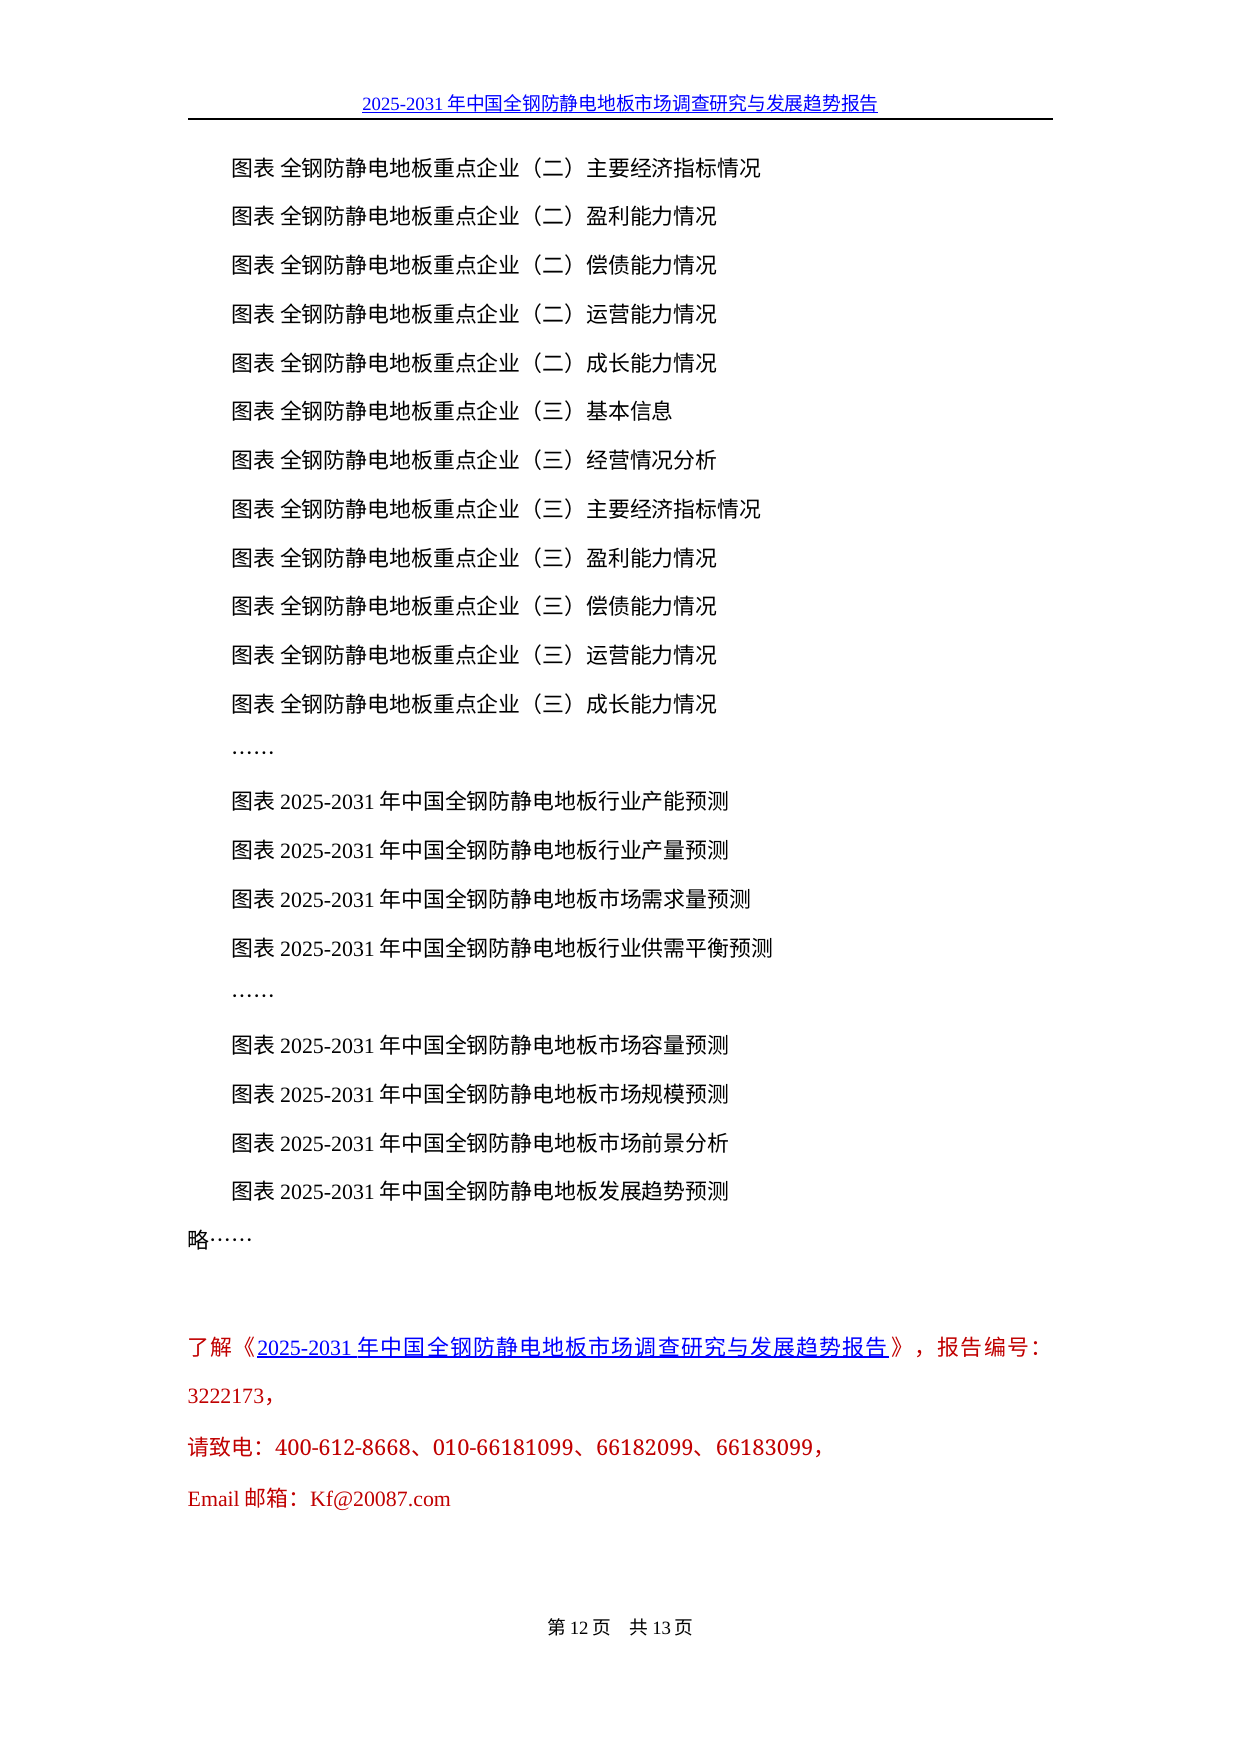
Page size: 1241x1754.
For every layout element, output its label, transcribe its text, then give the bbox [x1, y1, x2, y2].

text 请致电：400-612-8668、010-66181099、66182099、66183099， [187, 1429, 1053, 1462]
text Email邮箱：Kf@20087.com [187, 1481, 1053, 1513]
text 了解《2025-2031年中国全钢防静电地板市场调查研究与发展趋势报告》，报告编号：3222173， [187, 1329, 1053, 1410]
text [187, 150, 1053, 1255]
